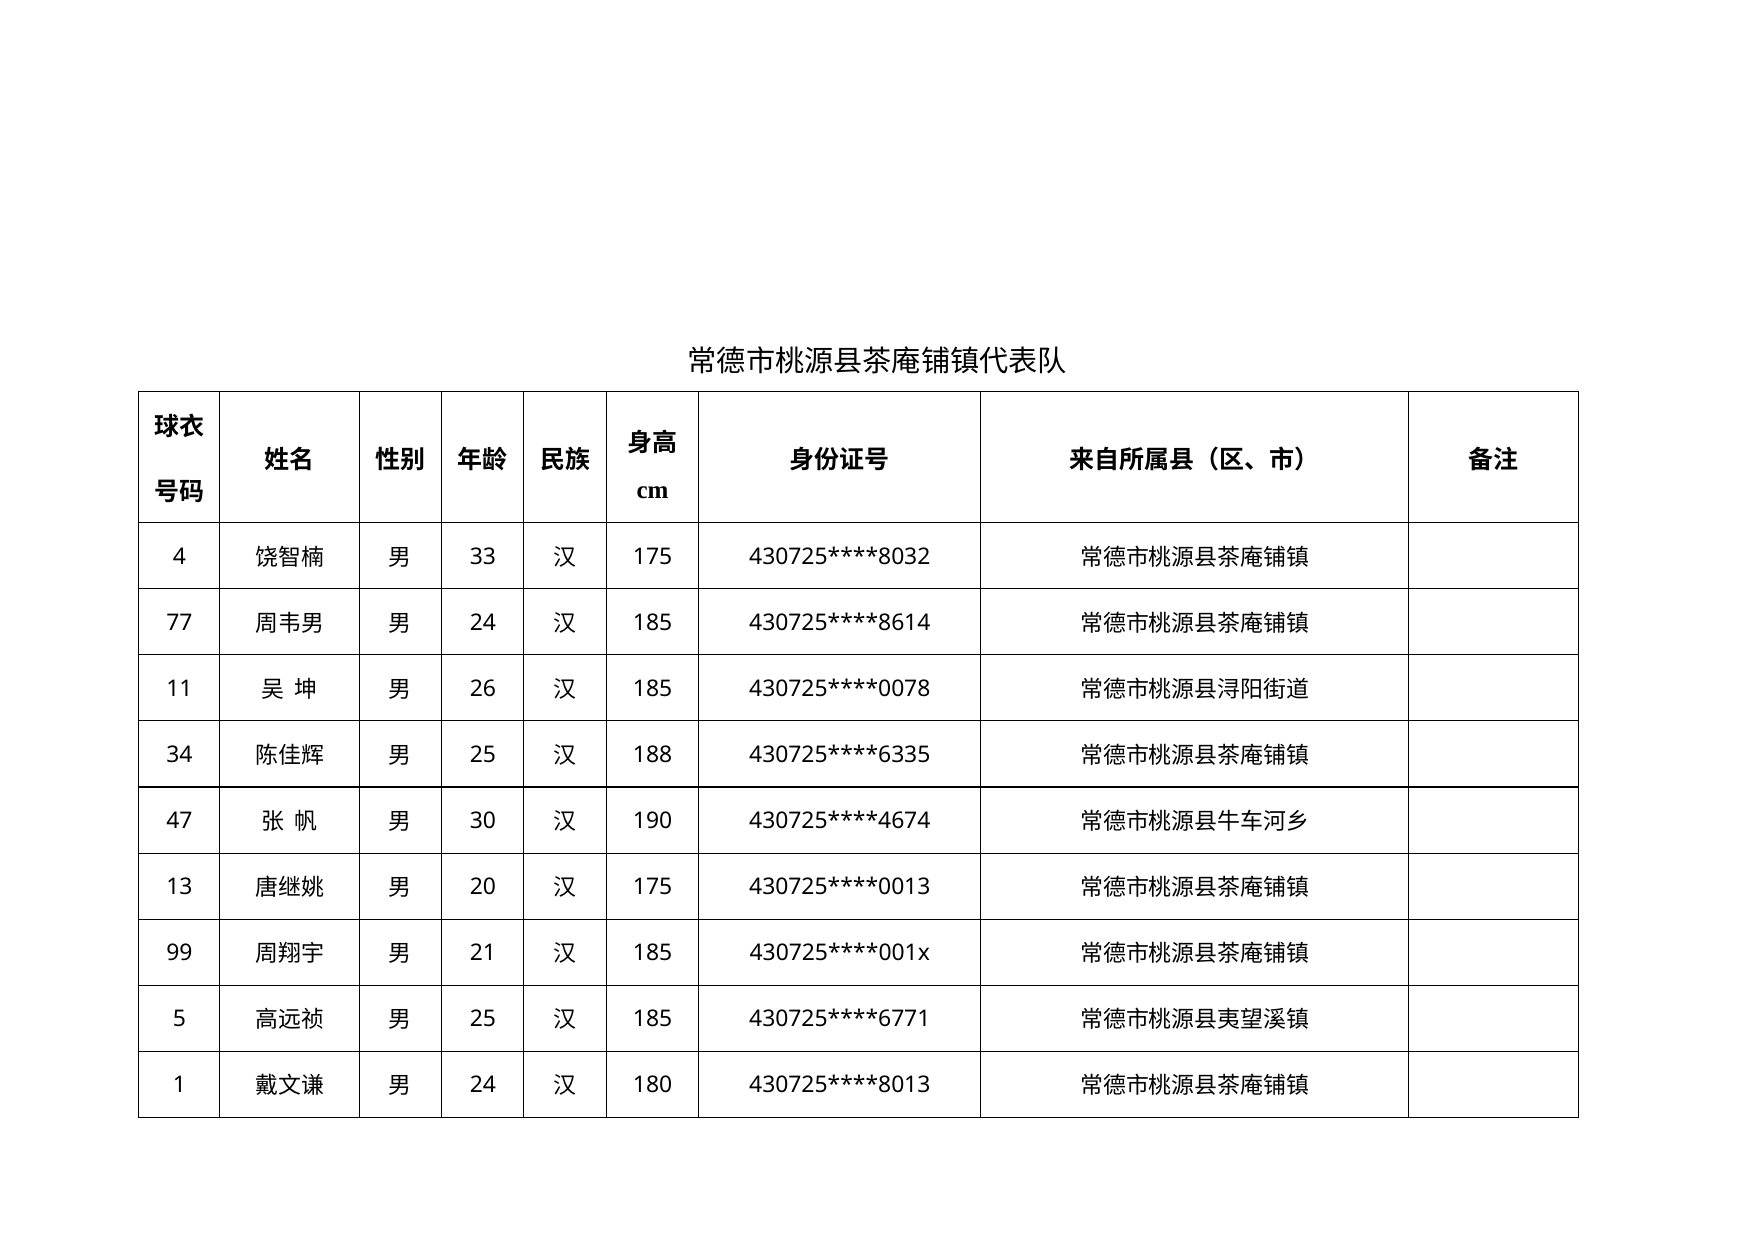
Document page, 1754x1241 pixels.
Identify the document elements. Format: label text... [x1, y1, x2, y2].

table_header 球衣 号码 [139, 392, 219, 522]
table_cell 汉 [524, 721, 606, 786]
table_cell 汉 [524, 655, 606, 720]
table_cell 常德市桃源县茶庵铺镇 [981, 854, 1408, 918]
table_cell [1409, 1052, 1578, 1117]
table_cell 180 [607, 1052, 698, 1117]
table_cell 13 [139, 854, 219, 918]
title 常德市桃源县茶庵铺镇代表队 [150, 326, 1604, 391]
table_cell 430725****4674 [699, 788, 980, 852]
table_cell 汉 [524, 589, 606, 654]
table_cell 21 [442, 920, 523, 984]
table_cell 陈佳辉 [220, 721, 359, 786]
table_cell [1409, 589, 1578, 654]
table_cell 430725****6771 [699, 986, 980, 1051]
table_cell 430725****8032 [699, 523, 980, 588]
table_header 姓名 [220, 392, 359, 522]
table_cell 汉 [524, 523, 606, 588]
table_cell 常德市桃源县茶庵铺镇 [981, 920, 1408, 984]
table_cell 汉 [524, 920, 606, 984]
table_cell 430725****8013 [699, 1052, 980, 1117]
table_cell 5 [139, 986, 219, 1051]
table_cell 77 [139, 589, 219, 654]
table_cell 430725****8614 [699, 589, 980, 654]
table_cell 185 [607, 920, 698, 984]
table_cell 34 [139, 721, 219, 786]
table_cell 99 [139, 920, 219, 984]
table_cell 饶智楠 [220, 523, 359, 588]
table_cell 175 [607, 854, 698, 918]
table_cell 男 [360, 721, 441, 786]
table_cell 430725****0078 [699, 655, 980, 720]
table_header 身高 cm [607, 392, 698, 522]
table_header 来自所属县（区、市） [981, 392, 1408, 522]
table_cell 汉 [524, 788, 606, 852]
table_cell 4 [139, 523, 219, 588]
table_cell 常德市桃源县茶庵铺镇 [981, 721, 1408, 786]
table_cell 190 [607, 788, 698, 852]
table_cell 430725****0013 [699, 854, 980, 918]
table_cell 男 [360, 854, 441, 918]
table_cell [1409, 788, 1578, 852]
table_header 身份证号 [699, 392, 980, 522]
table_header 备注 [1409, 392, 1578, 522]
table_cell 26 [442, 655, 523, 720]
table_cell 常德市桃源县茶庵铺镇 [981, 523, 1408, 588]
table_cell [1409, 655, 1578, 720]
table_cell 高远祯 [220, 986, 359, 1051]
table_cell [1409, 523, 1578, 588]
table_cell 男 [360, 986, 441, 1051]
table_cell 1 [139, 1052, 219, 1117]
table_cell 30 [442, 788, 523, 852]
table_cell 汉 [524, 854, 606, 918]
table_cell 20 [442, 854, 523, 918]
table_cell 男 [360, 589, 441, 654]
table_header 性别 [360, 392, 441, 522]
table_cell 男 [360, 523, 441, 588]
table_cell 男 [360, 788, 441, 852]
table_cell 188 [607, 721, 698, 786]
table_cell 常德市桃源县牛车河乡 [981, 788, 1408, 852]
table_cell 11 [139, 655, 219, 720]
table_cell 25 [442, 721, 523, 786]
table_cell 男 [360, 1052, 441, 1117]
table_cell 周翔宇 [220, 920, 359, 984]
table_cell 汉 [524, 1052, 606, 1117]
table_cell [1409, 721, 1578, 786]
table_cell 唐继姚 [220, 854, 359, 918]
table_cell 24 [442, 1052, 523, 1117]
table_cell 33 [442, 523, 523, 588]
table_cell 430725****001x [699, 920, 980, 984]
table_cell 男 [360, 655, 441, 720]
table_cell 男 [360, 920, 441, 984]
table_cell 175 [607, 523, 698, 588]
table_cell 185 [607, 589, 698, 654]
table_cell 戴文谦 [220, 1052, 359, 1117]
table_cell 张 帆 [220, 788, 359, 852]
table_cell 常德市桃源县夷望溪镇 [981, 986, 1408, 1051]
table_cell 吴 坤 [220, 655, 359, 720]
table_cell 47 [139, 788, 219, 852]
table_cell 24 [442, 589, 523, 654]
table_cell 185 [607, 655, 698, 720]
table_header 民族 [524, 392, 606, 522]
table_cell 430725****6335 [699, 721, 980, 786]
table_cell 周韦男 [220, 589, 359, 654]
table_header 年龄 [442, 392, 523, 522]
table_cell [1409, 920, 1578, 984]
table_cell [1409, 854, 1578, 918]
table_cell 汉 [524, 986, 606, 1051]
table_cell 常德市桃源县浔阳街道 [981, 655, 1408, 720]
table_cell 常德市桃源县茶庵铺镇 [981, 1052, 1408, 1117]
table_cell 常德市桃源县茶庵铺镇 [981, 589, 1408, 654]
table_cell 185 [607, 986, 698, 1051]
table_cell 25 [442, 986, 523, 1051]
table_cell [1409, 986, 1578, 1051]
